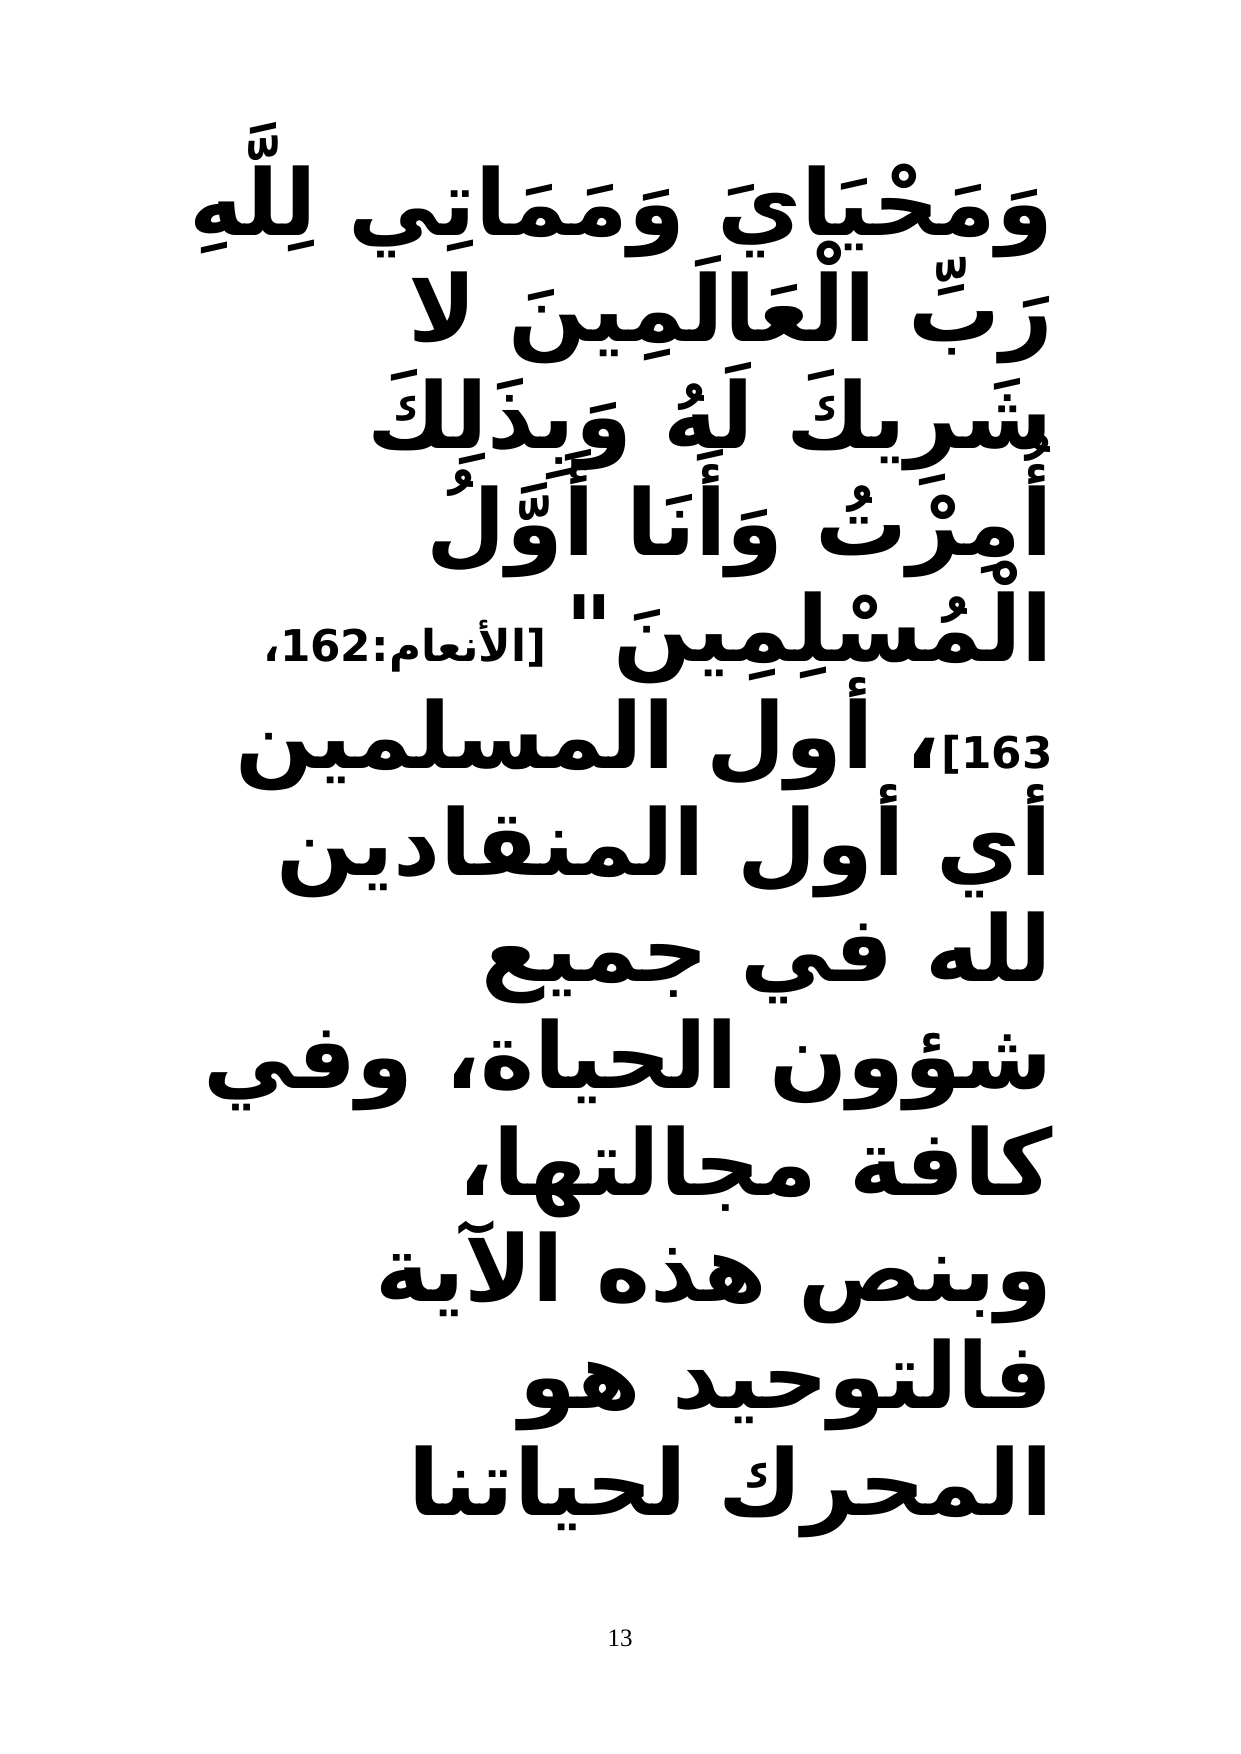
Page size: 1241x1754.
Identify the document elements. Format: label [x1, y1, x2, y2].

text [187, 150, 1053, 1537]
